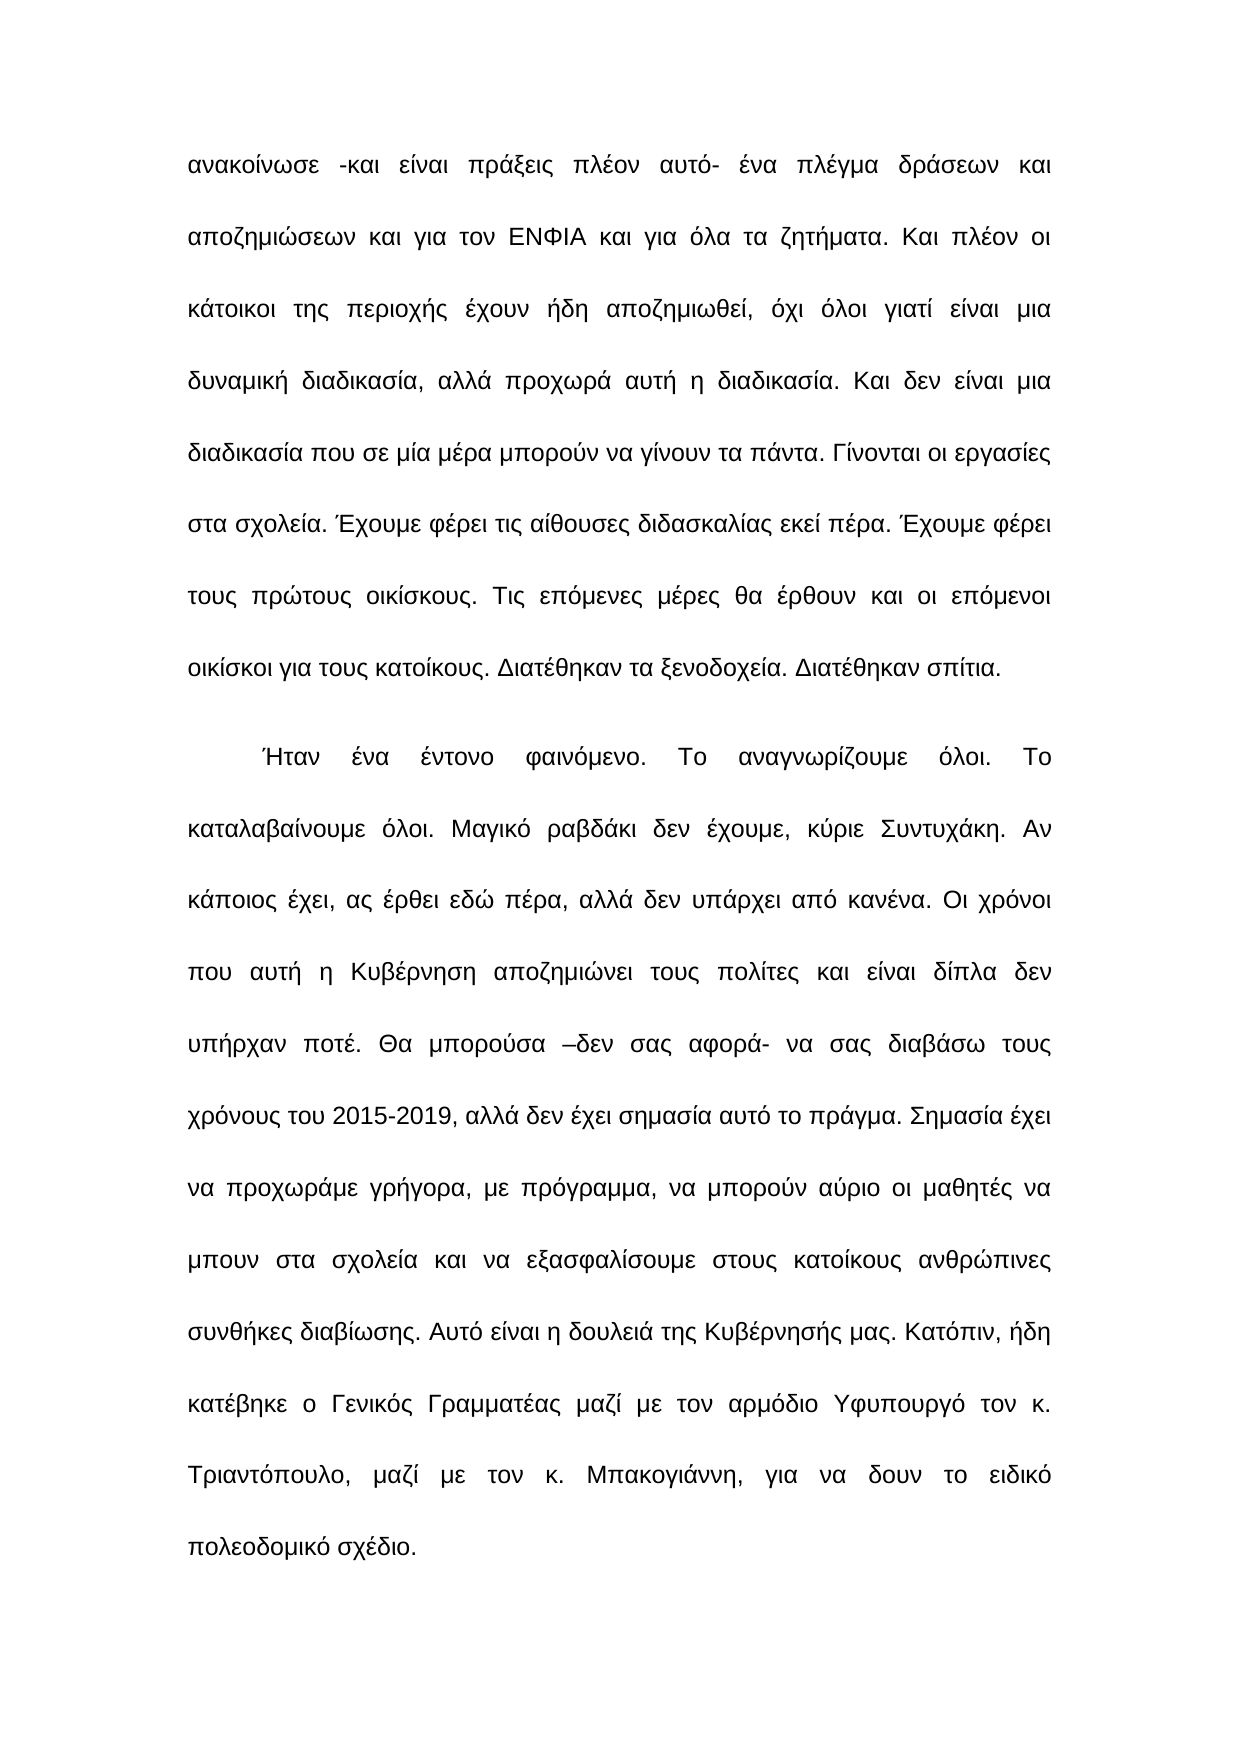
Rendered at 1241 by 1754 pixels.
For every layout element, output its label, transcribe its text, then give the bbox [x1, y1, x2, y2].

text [187, 150, 1053, 682]
text Ήταν ένα έντονο φαινόμενο. Το αναγνωρίζουμε όλοι. Το καταλαβαίνουμε όλοι. Μαγικό ραβδάκι δεν έχουμε, κύριε Συντυχάκη. Αν κάποιος έχει, ας έρθει εδώ πέρα, αλλά δεν υπάρχει από κανένα. Οι χρόνοι που αυτή η Κυβέρνηση αποζημιώνει τους πολίτες και είναι δίπλα δεν υπήρχαν ποτέ. Θα μπορούσα –δεν σας αφορά- να σας διαβάσω τους χρόνους του 2015-2019, αλλά δεν έχει σημασία αυτό το πράγμα. Σημασία έχει να προχωράμε γρήγορα, με πρόγραμμα, να μπορούν αύριο οι μαθητές να μπουν στα σχολεία και να εξασφαλίσουμε στους κατοίκους ανθρώπινες συνθήκες διαβίωσης. Αυτό είναι η δουλειά της Κυβέρνησής μας. Κατόπιν, ήδη κατέβηκε ο Γενικός Γραμματέας μαζί με τον αρμόδιο Υφυπουργό τον κ. Τριαντόπουλο, μαζί με τον κ. Μπακογιάννη, για να δουν το ειδικό πολεοδομικό σχέδιο. [187, 742, 1053, 1561]
